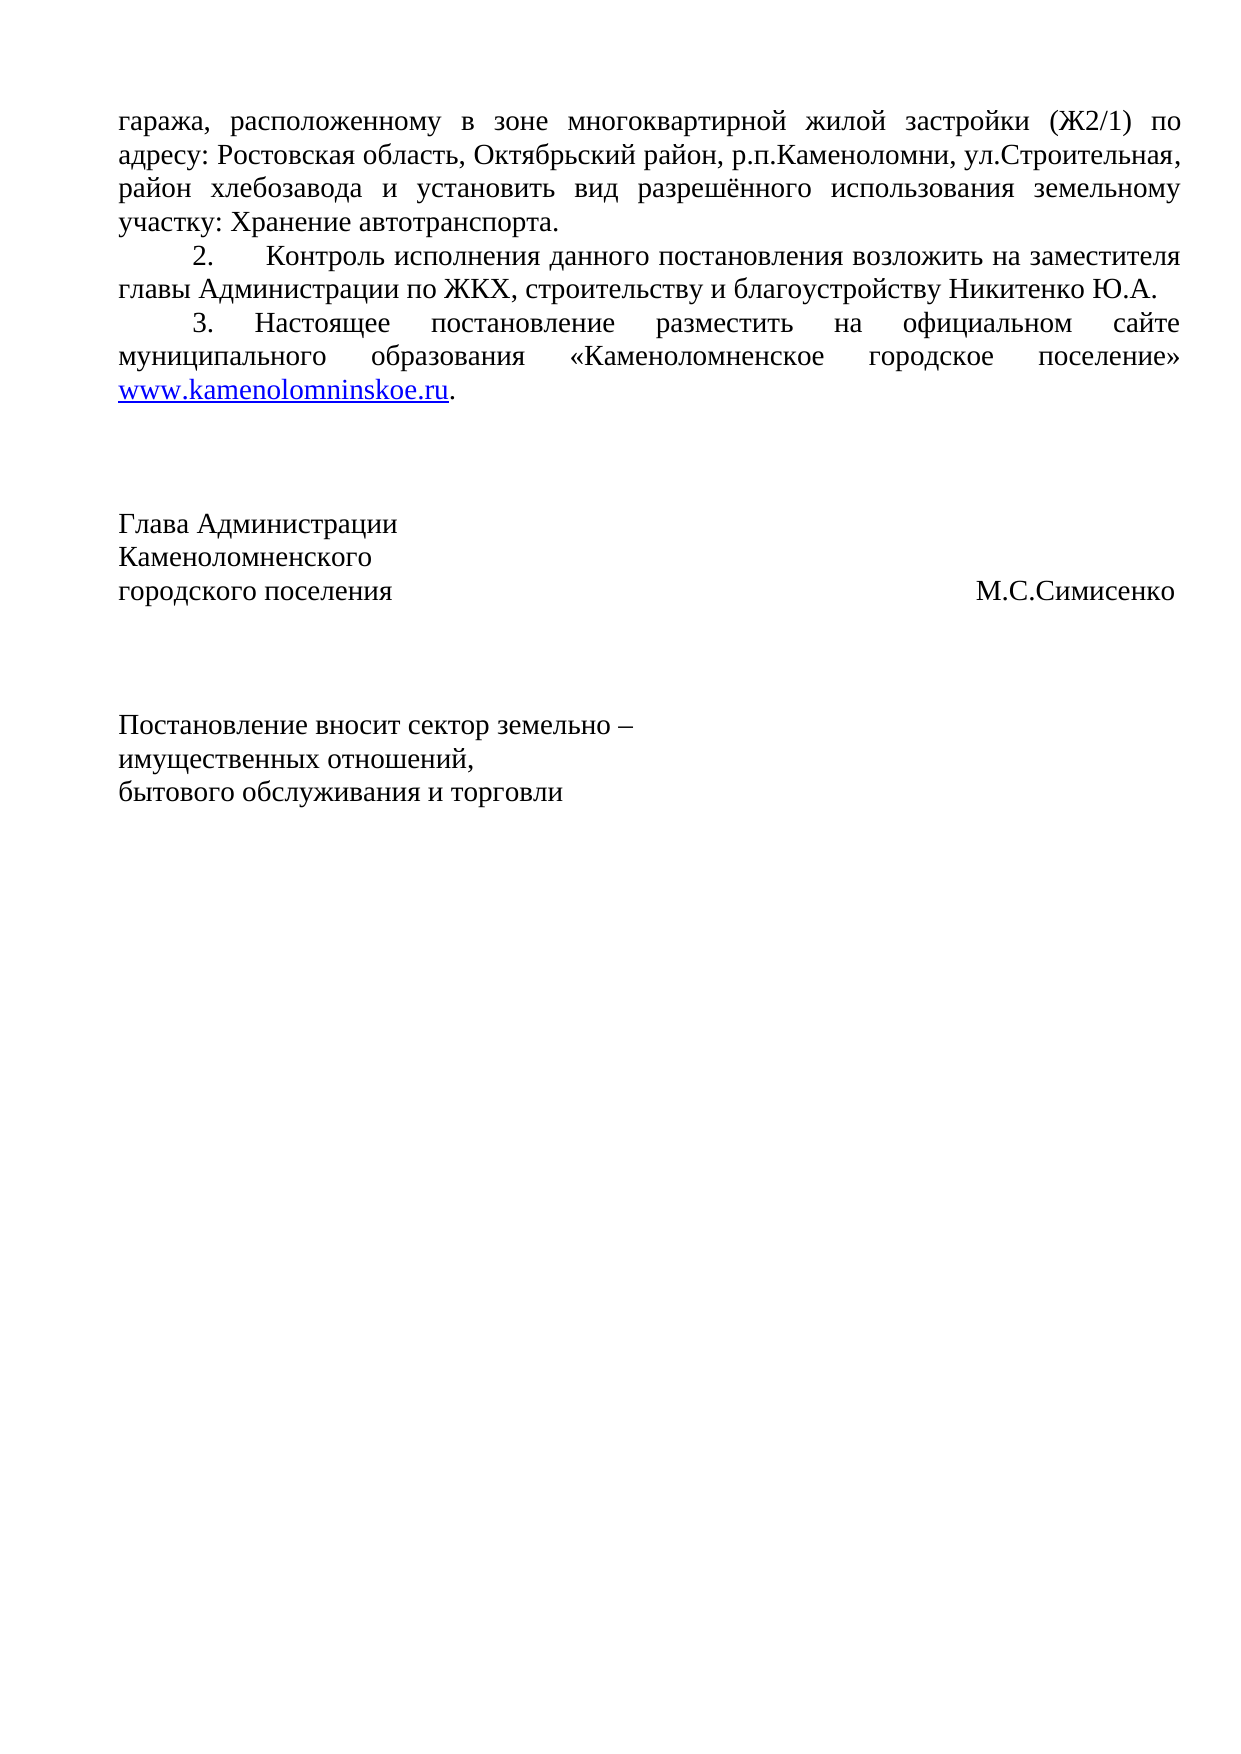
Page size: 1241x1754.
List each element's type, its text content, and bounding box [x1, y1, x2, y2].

text имущественных отношений, [118, 741, 1181, 774]
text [118, 103, 1181, 238]
text Постановление вносит сектор земельно – [118, 707, 1181, 741]
text Глава Администрации [118, 506, 1181, 539]
text городского поселения М.С.Симисенко [118, 573, 1181, 607]
text 3. Настоящее постановление разместить на официальном сайте муниципального образования «Каменоломненское городское поселение» www.kamenolomninskoe.ru. [118, 305, 1181, 405]
text бытового обслуживания и торговли [118, 774, 1181, 808]
list Контроль исполнения данного постановления возложить на заместителя главы Администрации по ЖКХ, строительству и благоустройству Никитенко Ю.А. [118, 238, 1181, 305]
text Каменоломненского [118, 539, 1181, 573]
